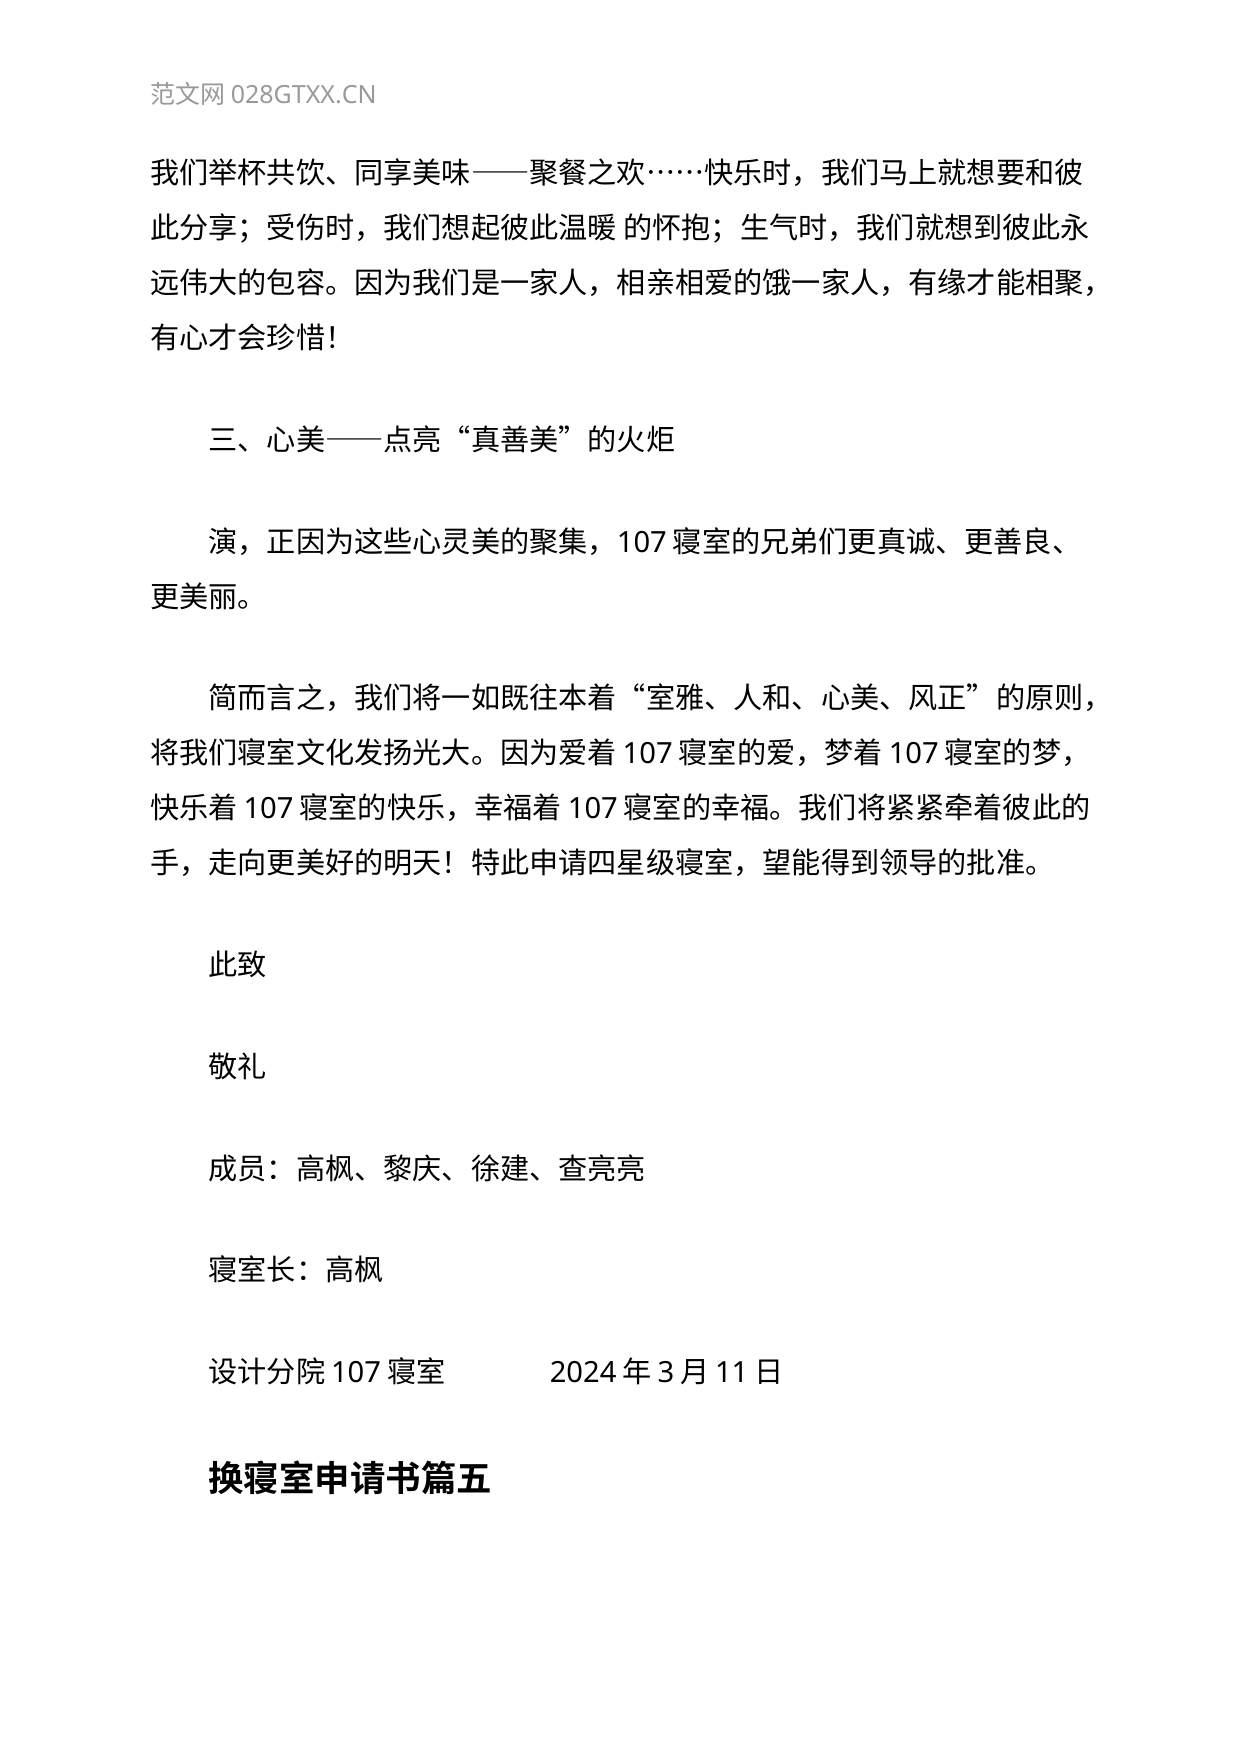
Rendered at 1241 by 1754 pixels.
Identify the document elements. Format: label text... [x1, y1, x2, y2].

text 成员：高枫、黎庆、徐建、查亮亮 [150, 1145, 1090, 1187]
text 敬礼 [150, 1043, 1090, 1086]
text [150, 150, 1090, 357]
text 此致 [150, 942, 1090, 984]
text 寝室长：高枫 [150, 1247, 1090, 1289]
text 设计分院107寝室 2024年3月11日 [150, 1349, 1090, 1391]
text 三、心美——点亮“真善美”的火炬 [150, 416, 1090, 459]
text 换寝室申请书篇五 [150, 1451, 1090, 1502]
text 简而言之，我们将一如既往本着“室雅、人和、心美、风正”的原则，将我们寝室文化发扬光大。因为爱着107寝室的爱，梦着107寝室的梦，快乐着107寝室的快乐，幸福着107寝室的幸福。我们将紧紧牵着彼此的手，走向更美好的明天！特此申请四星级寝室，望能得到领导的批准。 [150, 675, 1090, 882]
text 演，正因为这些心灵美的聚集，107寝室的兄弟们更真诚、更善良、更美丽。 [150, 518, 1090, 616]
